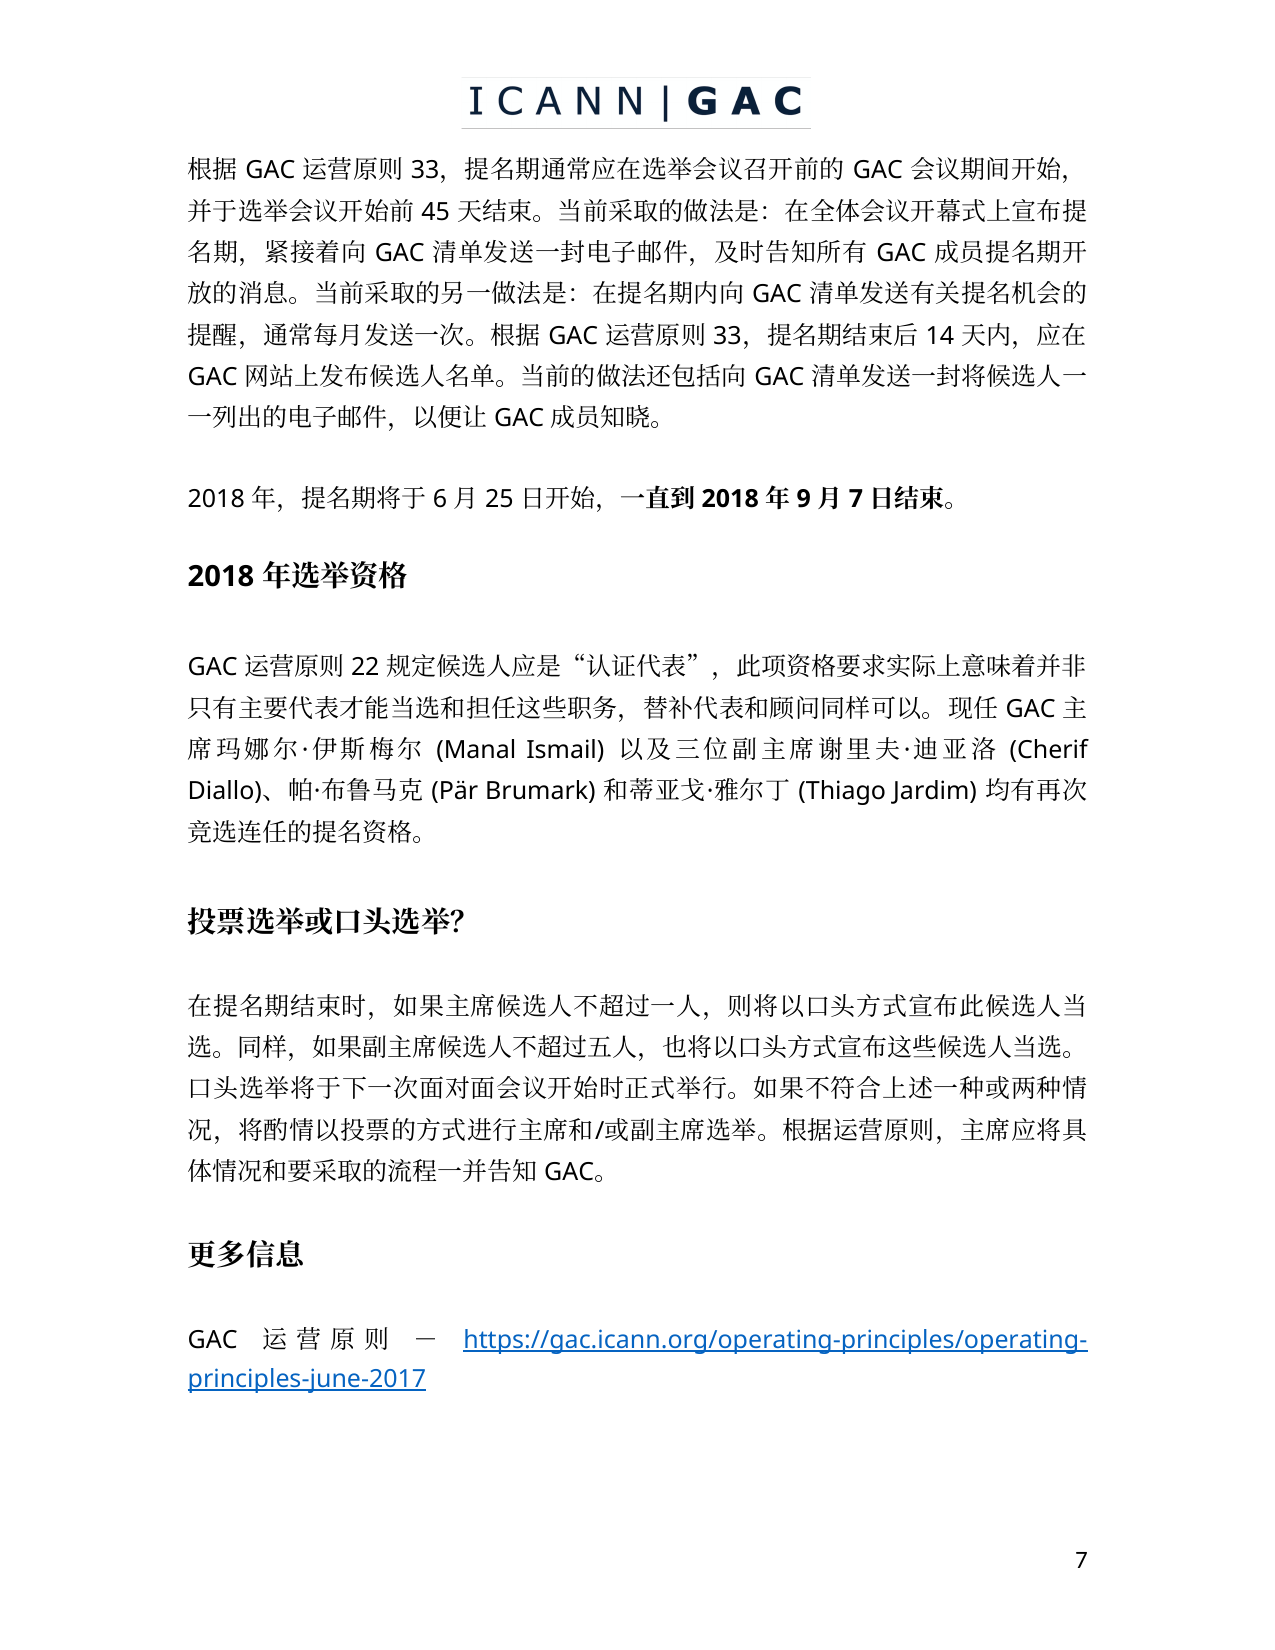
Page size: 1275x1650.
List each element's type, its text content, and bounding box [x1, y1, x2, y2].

text 2018 年，提名期将于 6 月 25 日开始，一直到 2018 年 9 月 7 日结束。 [187, 479, 1087, 515]
text 根据 GAC 运营原则 33，提名期通常应在选举会议召开前的 GAC 会议期间开始，并于选举会议开始前 45 天结束。当前采取的做法是：在全体会议开幕式上宣布提名期，紧接着向 GAC 清单发送一封电子邮件，及时告知所有 GAC 成员提名期开放的消息。当前采取的另一做法是：在提名期内向 GAC 清单发送有关提名机会的提醒，通常每月发送一次。根据 GAC 运营原则 33，提名期结束后 14 天内，应在 GAC 网站上发布候选人名单。当前的做法还包括向 GAC 清单发送一封将候选人一一列出的电子邮件，以便让 GAC 成员知晓。 [187, 150, 1087, 434]
text GAC 运营原则 22 规定候选人应是“认证代表”，此项资格要求实际上意味着并非只有主要代表才能当选和担任这些职务，替补代表和顾问同样可以。现任 GAC 主席玛娜尔·伊斯梅尔 (Manal Ismail) 以及三位副主席谢里夫·迪亚洛 (Cherif Diallo)、帕·布鲁马克 (Pär Brumark) 和蒂亚戈·雅尔丁 (Thiago Jardim) 均有再次竞选连任的提名资格。 [187, 647, 1087, 848]
text 2018 年选举资格 [187, 553, 1087, 595]
picture [462, 0, 811, 150]
text 在提名期结束时，如果主席候选人不超过一人，则将以口头方式宣布此候选人当 选。同样，如果副主席候选人不超过五人，也将以口头方式宣布这些候选人当选。口头选举将于下一次面对面会议开始时正式举行。如果不符合上述一种或两种情 况，将酌情以投票的方式进行主席和/或副主席选举。根据运营原则，主席应将具体情况和要采取的流程一并告知 GAC。 [187, 987, 1087, 1188]
text GAC 运营原则 － https://gac.icann.org/operating-principles/operating-principles-june-2017 [187, 1319, 1087, 1395]
text 投票选举或口头选举？ [187, 899, 1087, 941]
text 更多信息 [187, 1232, 1087, 1274]
